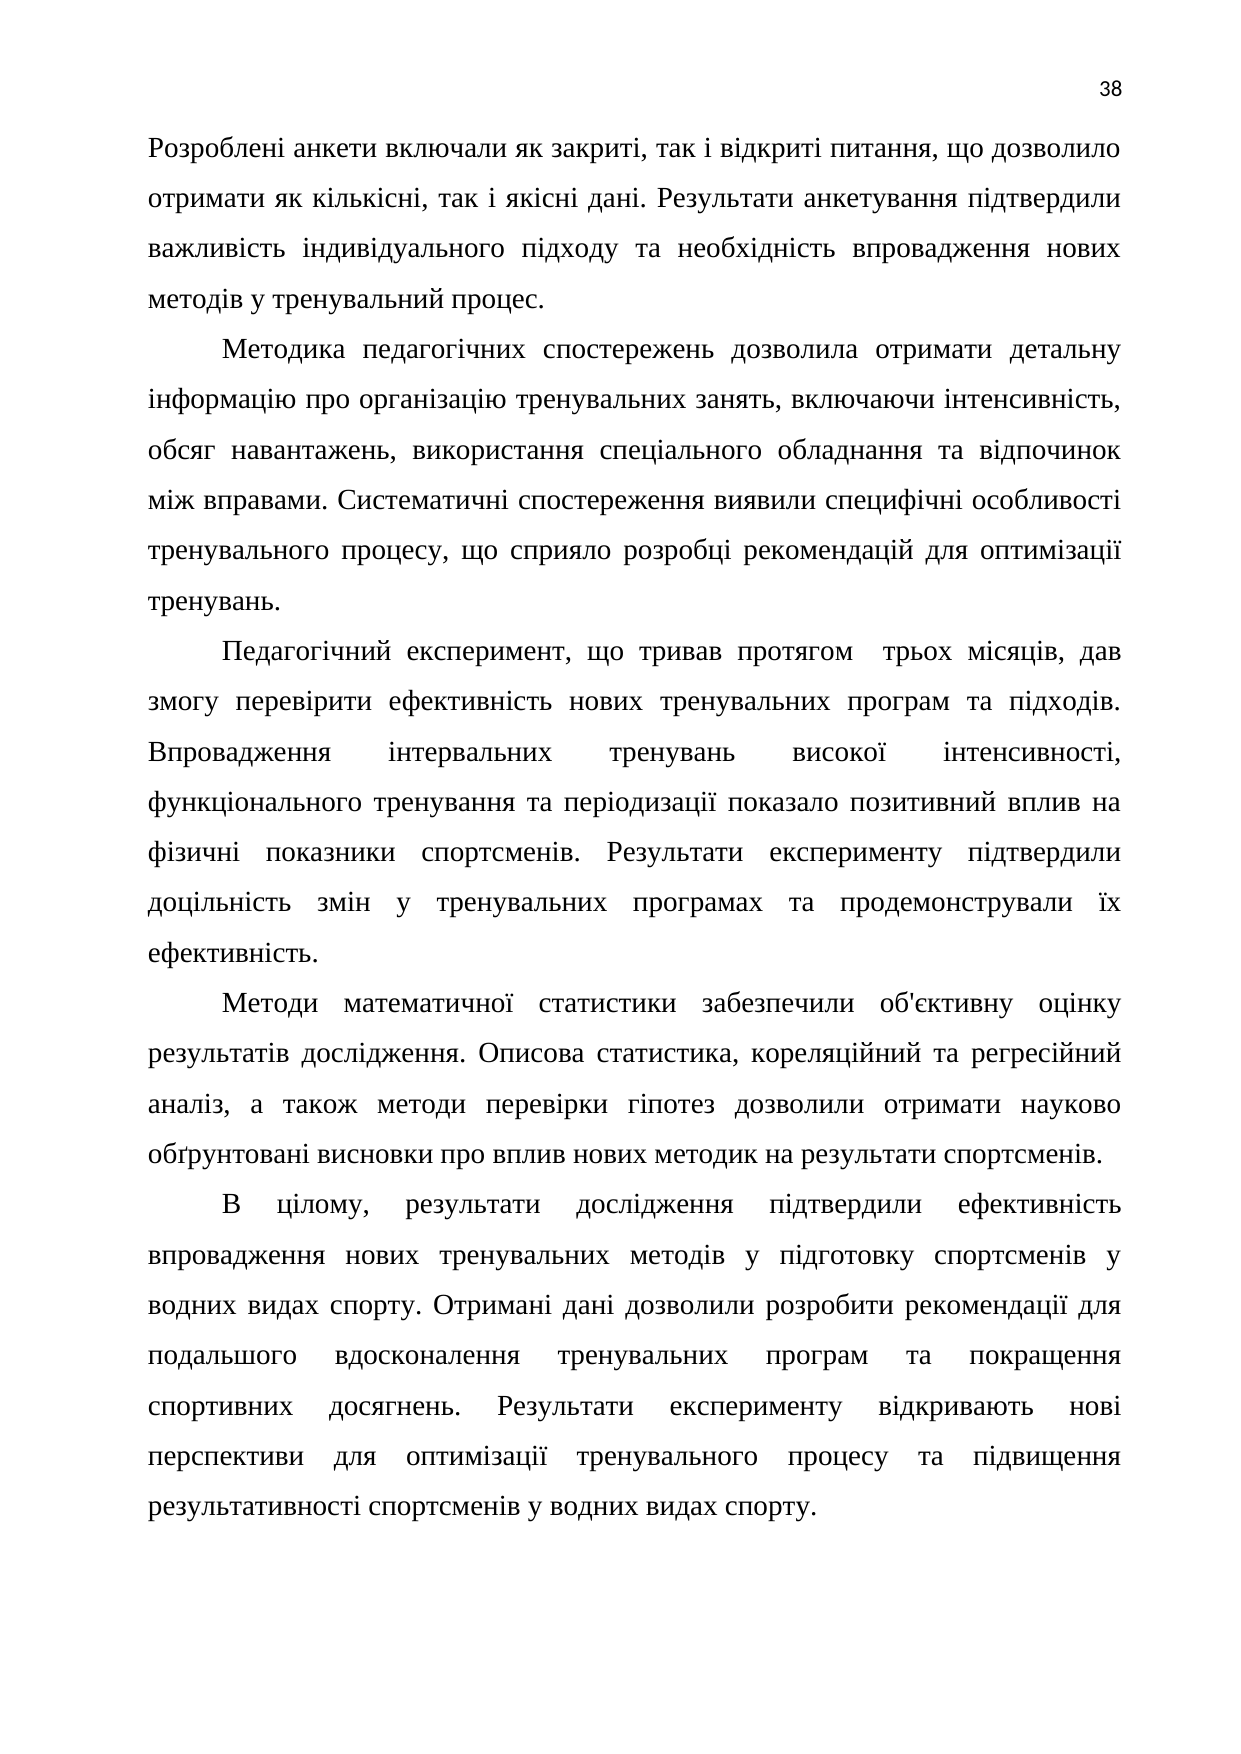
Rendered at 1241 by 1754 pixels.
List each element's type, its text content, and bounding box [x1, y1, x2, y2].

text Педагогічний експеримент, що тривав протягом трьох місяців, дав змогу перевірити ефективність нових тренувальних програм та підходів. Впровадження інтервальних тренувань високої інтенсивності, функціонального тренування та періодизації показало позитивний вплив на фізичні показники спортсменів. Результати експерименту підтвердили доцільність змін у тренувальних програмах та продемонстрували їх ефективність. [148, 633, 1122, 968]
text В цілому, результати дослідження підтвердили ефективність впровадження нових тренувальних методів у підготовку спортсменів у водних видах спорту. Отримані дані дозволили розробити рекомендації для подальшого вдосконалення тренувальних програм та покращення спортивних досягнень. Результати експерименту відкривають нові перспективи для оптимізації тренувального процесу та підвищення результативності спортсменів у водних видах спорту. [148, 1186, 1122, 1522]
text Методи математичної статистики забезпечили об'єктивну оцінку результатів дослідження. Описова статистика, кореляційний та регресійний аналіз, а також методи перевірки гіпотез дозволили отримати науково обґрунтовані висновки про вплив нових методик на результати спортсменів. [148, 985, 1122, 1170]
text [148, 130, 1122, 314]
text Методика педагогічних спостережень дозволила отримати детальну інформацію про організацію тренувальних занять, включаючи інтенсивність, обсяг навантажень, використання спеціального обладнання та відпочинок між вправами. Систематичні спостереження виявили специфічні особливості тренувального процесу, що сприяло розробці рекомендацій для оптимізації тренувань. [148, 331, 1122, 616]
